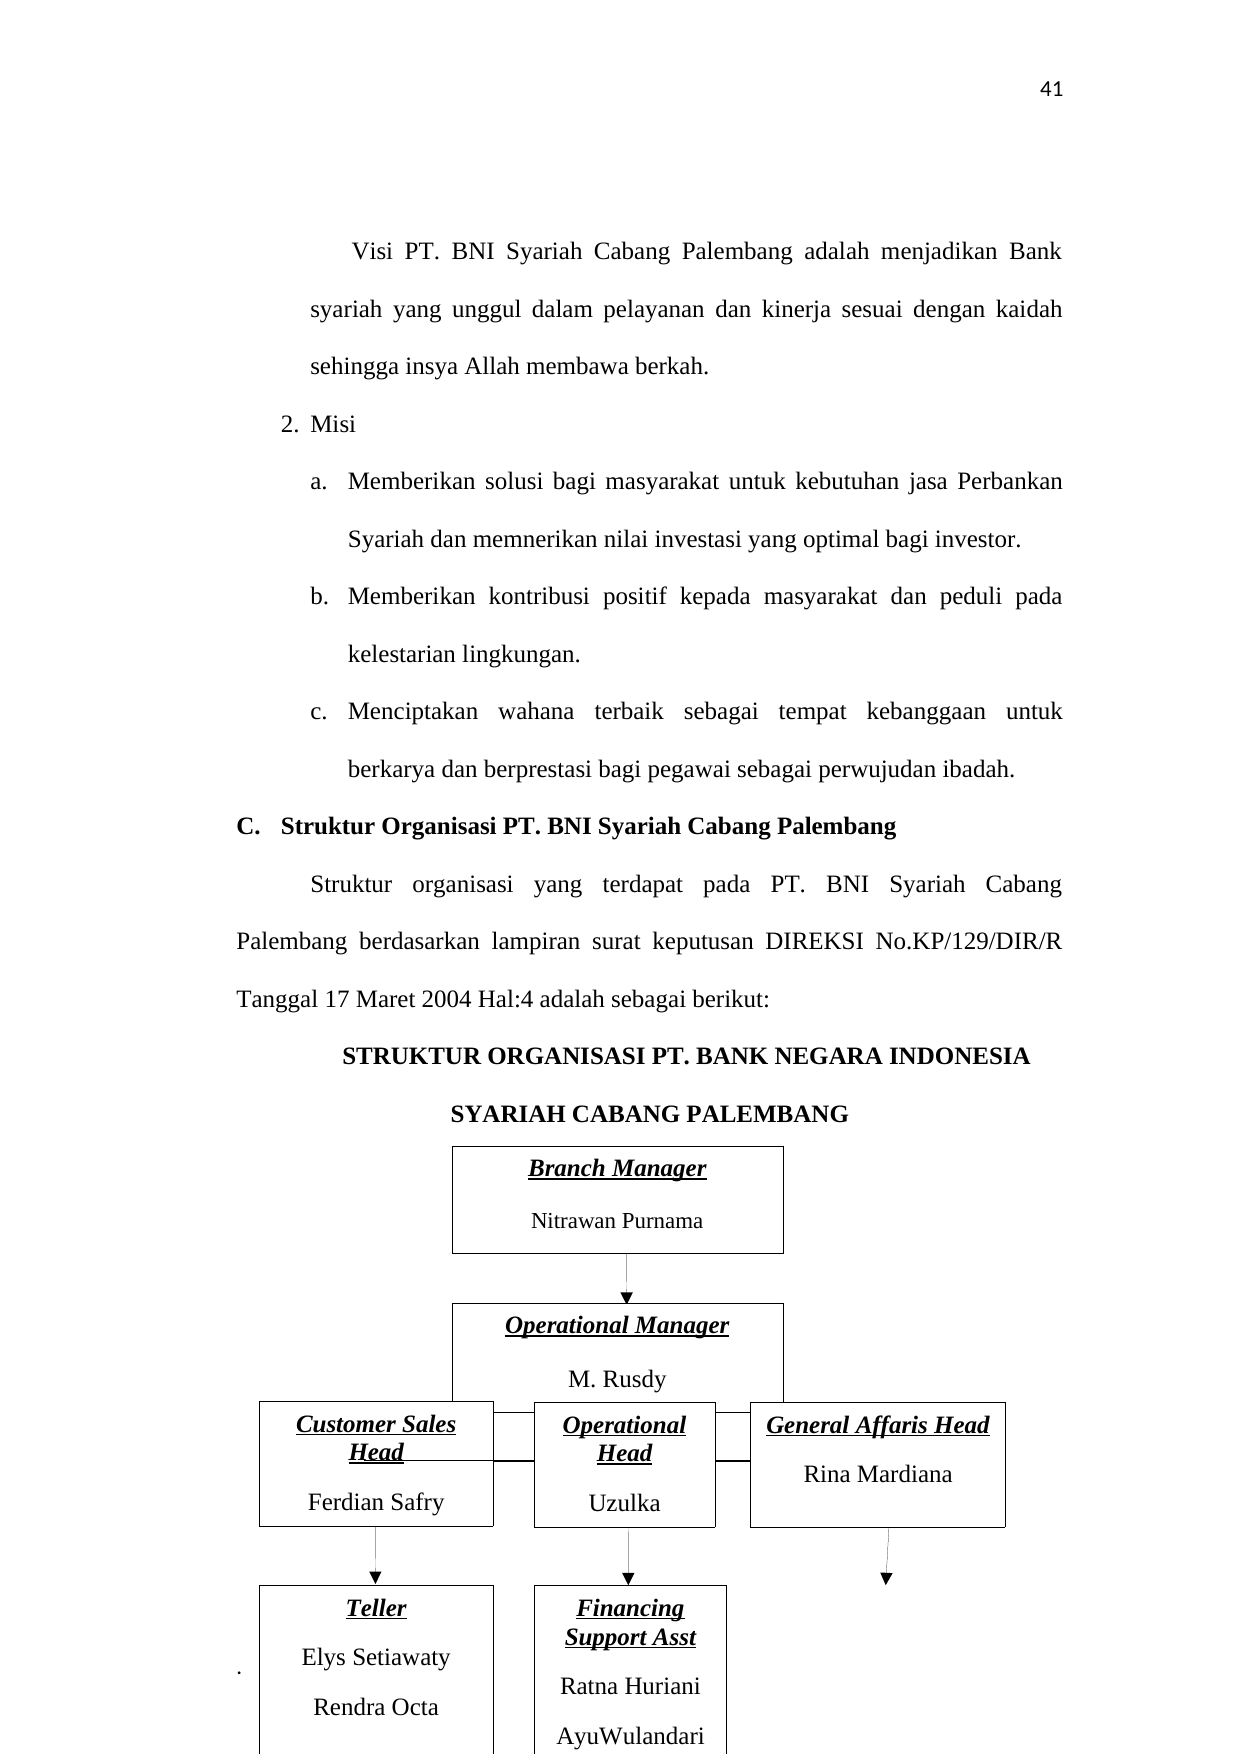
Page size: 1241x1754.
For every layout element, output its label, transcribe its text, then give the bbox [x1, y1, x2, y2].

list Memberikan kontribusi positif kepada masyarakat dan peduli pada kelestarian lingkungan. [310, 581, 1063, 667]
list Struktur Organisasi PT. BNI Syariah Cabang Palembang [236, 811, 1063, 840]
list STRUKTUR ORGANISASI PT. BANK NEGARA INDONESIA SYARIAH CABANG PALEMBANG [236, 1041, 1063, 1127]
list Misi [281, 409, 1063, 437]
list Struktur organisasi yang terdapat pada PT. BNI Syariah Cabang Palembang berdasarkan lampiran surat keputusan DIREKSI No.KP/129/DIR/R Tanggal 17 Maret 2004 Hal:4 adalah sebagai berikut: [236, 869, 1063, 1012]
list Menciptakan wahana terbaik sebagai tempat kebanggaan untuk berkarya dan berprestasi bagi pegawai sebagai perwujudan ibadah. [310, 696, 1063, 782]
list Visi PT. BNI Syariah Cabang Palembang adalah menjadikan Bank syariah yang unggul dalam pelayanan dan kinerja sesuai dengan kaidah sehingga insya Allah membawa berkah. [310, 236, 1063, 380]
list Memberikan solusi bagi masyarakat untuk kebutuhan jasa Perbankan Syariah dan memnerikan nilai investasi yang optimal bagi investor. [310, 466, 1063, 552]
